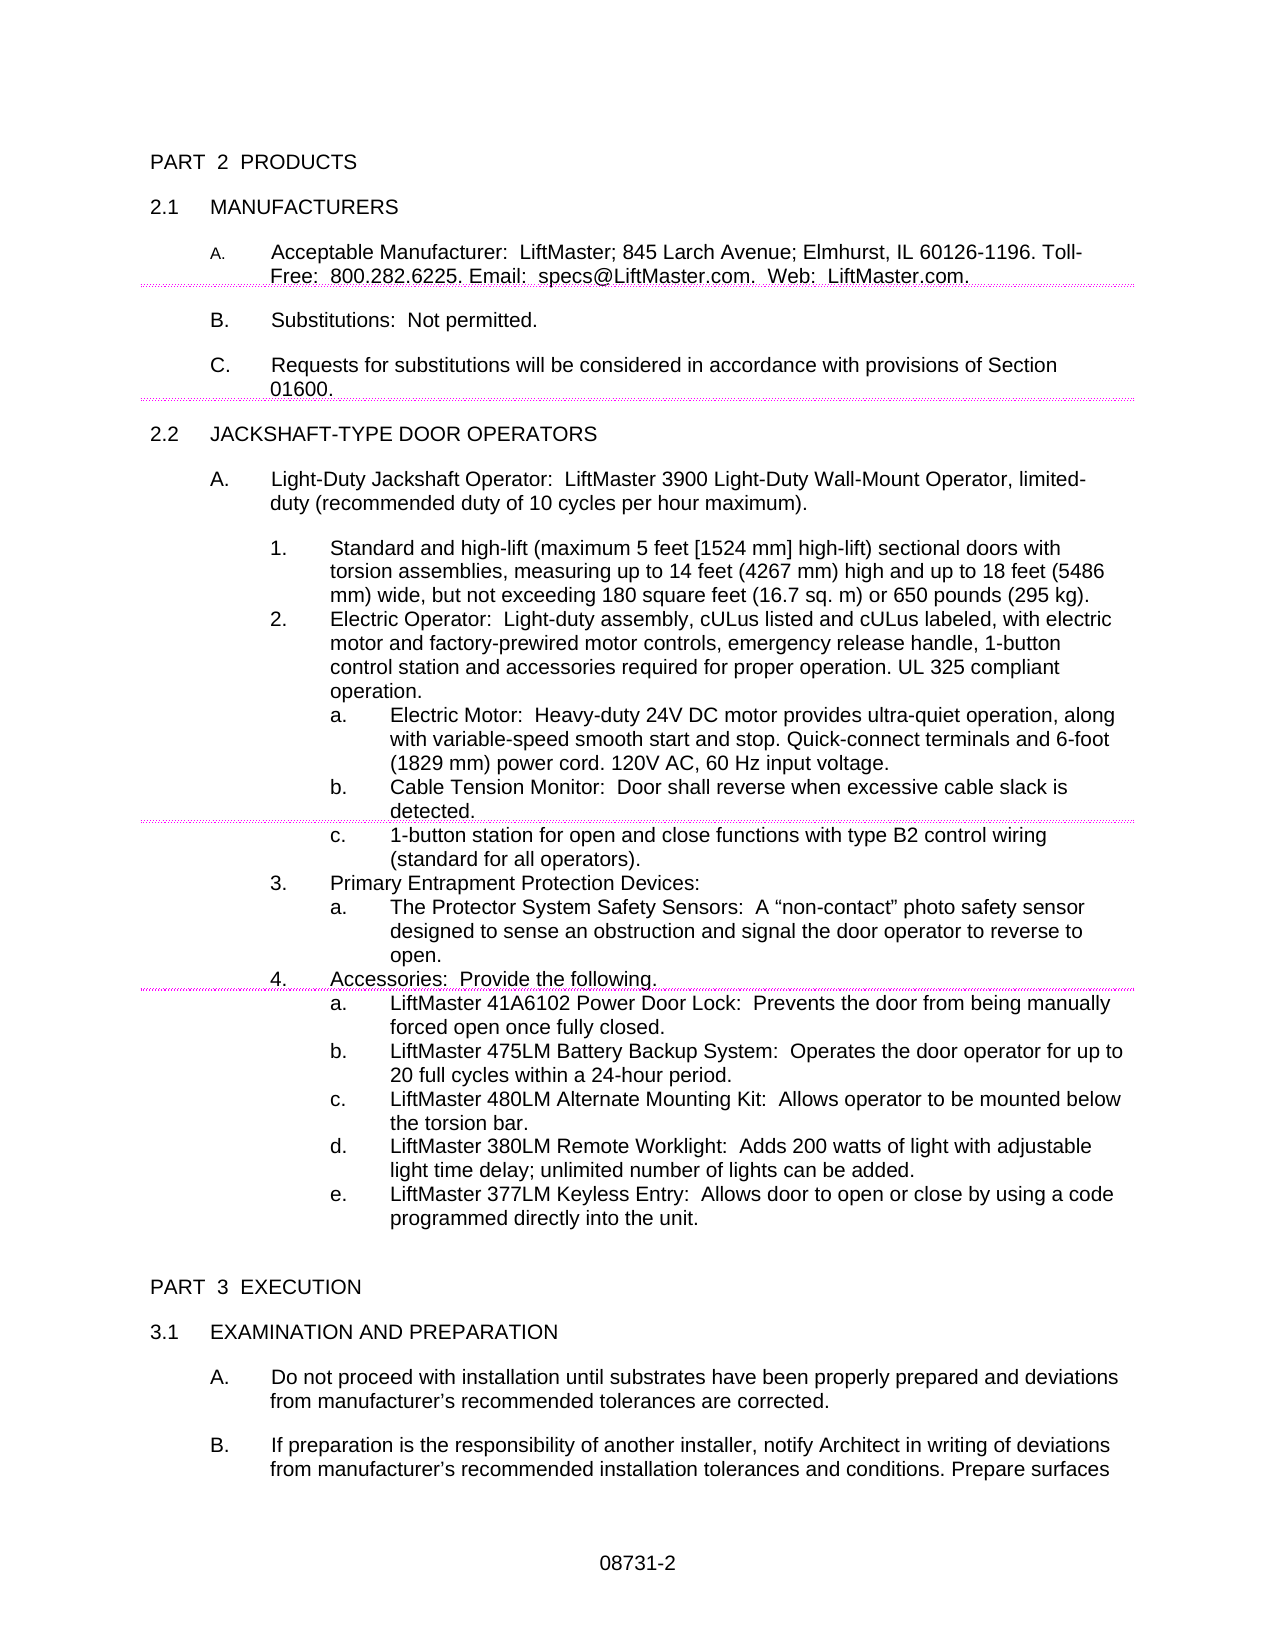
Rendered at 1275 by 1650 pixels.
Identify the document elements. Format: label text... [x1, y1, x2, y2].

list Substitutions: Not permitted. [210, 308, 1125, 332]
list Standard and high-lift (maximum 5 feet [1524 mm] high-lift) sectional doors with torsion assemblies, measuring up to 14 feet (4267 mm) high and up to 18 feet (5486 mm) wide, but not exceeding 180 square feet (16.7 sq. m) or 650 pounds (295 kg). [270, 535, 1125, 607]
list LiftMaster 380LM Remote Worklight: Adds 200 watts of light with adjustable light time delay; unlimited number of lights can be added. [330, 1134, 1125, 1182]
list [210, 1433, 1125, 1481]
list JACKSHAFT-TYPE DOOR OPERATORS [150, 422, 1125, 446]
list 1-button station for open and close functions with type B2 control wiring (standard for all operators). [330, 823, 1125, 871]
list EXAMINATION AND PREPARATION [150, 1320, 1125, 1344]
list LiftMaster 480LM Alternate Mounting Kit: Allows operator to be mounted below the torsion bar. [330, 1086, 1125, 1134]
list LiftMaster 475LM Battery Backup System: Operates the door operator for up to 20 full cycles within a 24-hour period. [330, 1038, 1125, 1086]
list Electric Motor: Heavy-duty 24V DC motor provides ultra-quiet operation, along with variable-speed smooth start and stop. Quick-connect terminals and 6-foot (1829 mm) power cord. 120V AC, 60 Hz input voltage. [330, 703, 1125, 775]
list LiftMaster 377LM Keyless Entry: Allows door to open or close by using a code programmed directly into the unit. [330, 1182, 1125, 1230]
list Requests for substitutions will be considered in accordance with provisions of Section 01600. [210, 353, 1125, 401]
list Primary Entrapment Protection Devices: [270, 871, 1125, 895]
list Acceptable Manufacturer: LiftMaster; 845 Larch Avenue; Elmhurst, IL 60126-1196. Toll-Free: 800.282.6225. Email: specs@LiftMaster.com. Web: LiftMaster.com. [210, 239, 1125, 287]
list EXECUTION [150, 1275, 1125, 1299]
list Light-Duty Jackshaft Operator: LiftMaster 3900 Light-Duty Wall-Mount Operator, limited-duty (recommended duty of 10 cycles per hour maximum). [210, 467, 1125, 514]
list Electric Operator: Light-duty assembly, cULus listed and cULus labeled, with electric motor and factory-prewired motor controls, emergency release handle, 1-button control station and accessories required for proper operation. UL 325 compliant operation. [270, 607, 1125, 703]
list MANUFACTURERS [150, 195, 1125, 219]
list Do not proceed with installation until substrates have been properly prepared and deviations from manufacturer’s recommended tolerances are corrected. [210, 1364, 1125, 1412]
list LiftMaster 41A6102 Power Door Lock: Prevents the door from being manually forced open once fully closed. [330, 991, 1125, 1038]
list The Protector System Safety Sensors: A “non-contact” photo safety sensor designed to sense an obstruction and signal the door operator to reverse to open. [330, 895, 1125, 967]
list Cable Tension Monitor: Door shall reverse when excessive cable slack is detected. [330, 775, 1125, 823]
list Accessories: Provide the following. [270, 967, 1125, 991]
list PRODUCTS [150, 150, 1125, 174]
